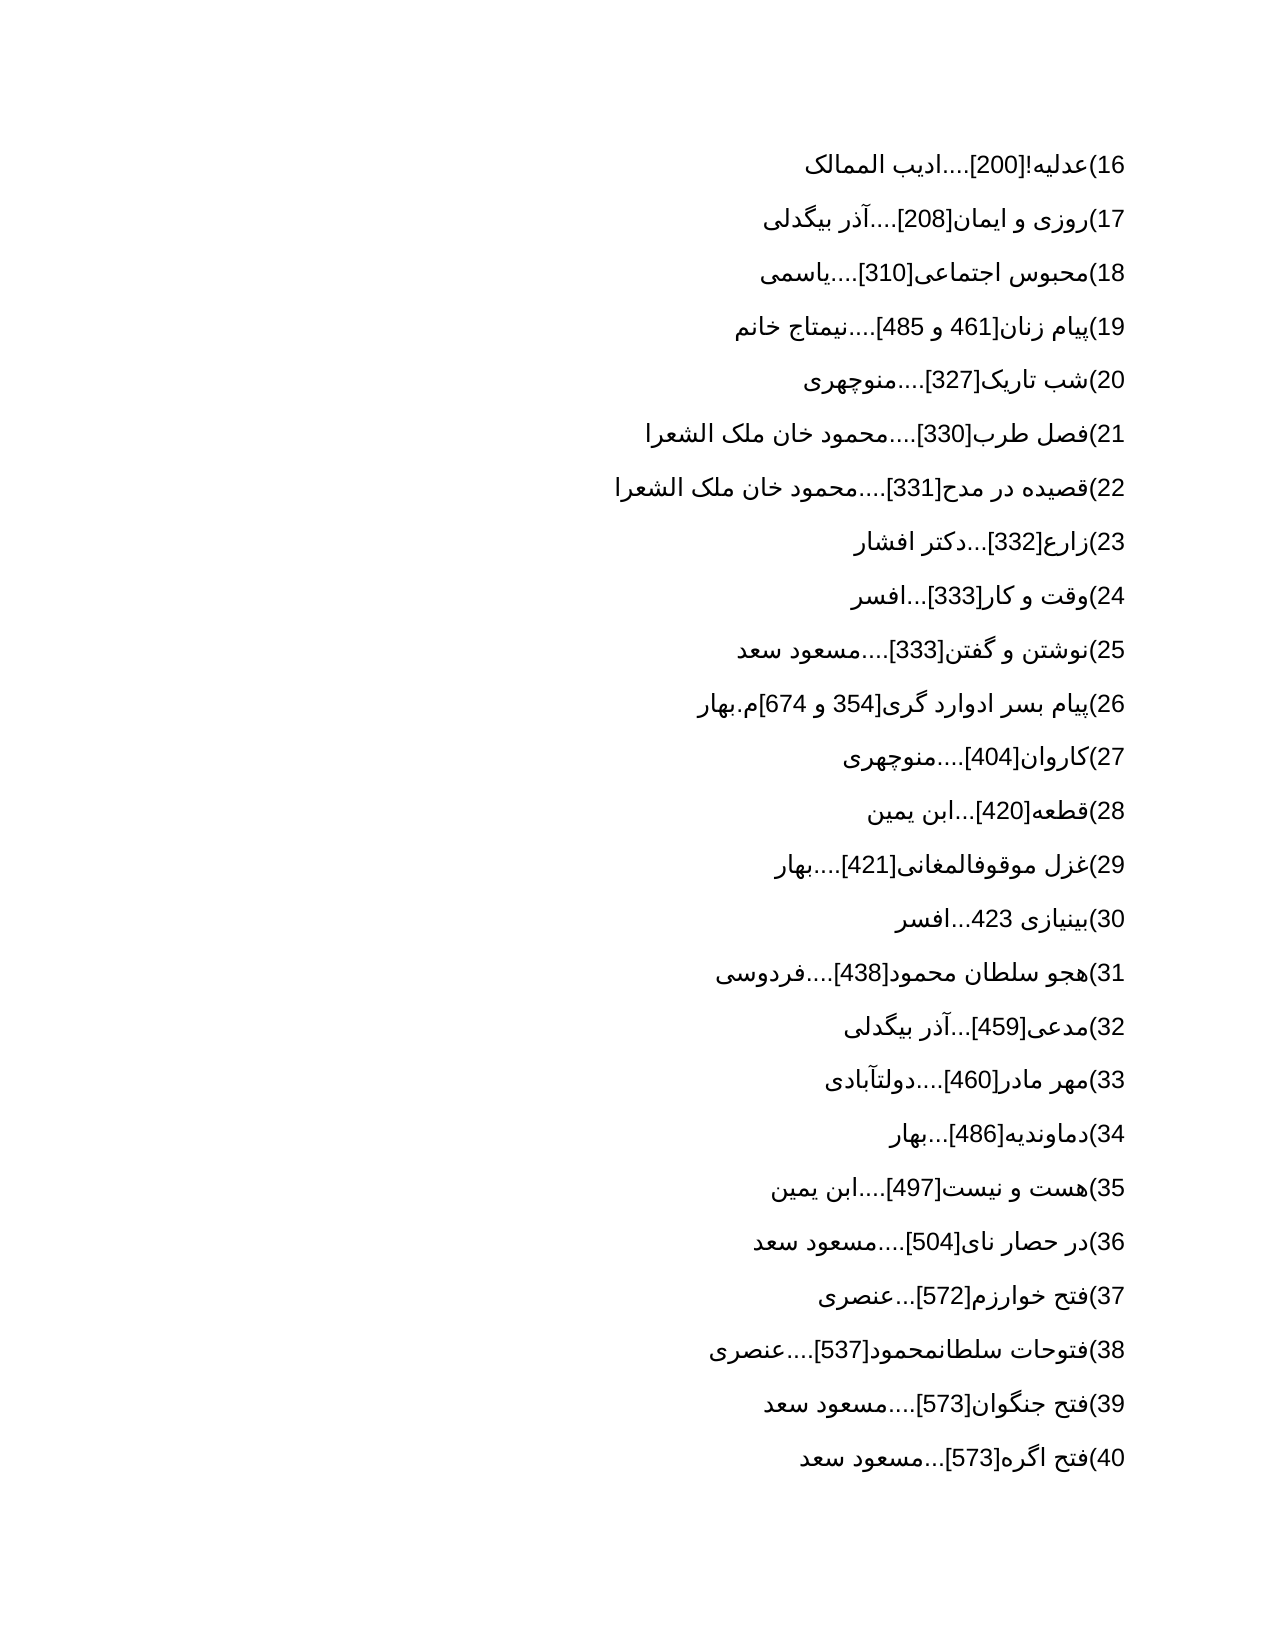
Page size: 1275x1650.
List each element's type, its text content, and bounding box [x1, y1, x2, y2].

text 18)محبوس اجتماعی‏[310]....یاسمی [150, 258, 1125, 286]
text 35)هست و نیست‏[497]....ابن یمین [150, 1173, 1125, 1202]
text 37)فتح خوارزم‏[572]...عنصری [150, 1281, 1125, 1310]
text 20)شب تاریک‏[327]....منوچهری [150, 365, 1125, 394]
text 29)غزل موقوف‏المغانی‏[421]....بهار [150, 850, 1125, 879]
text 38)فتوحات سلطانمحمود[537]....عنصری [150, 1335, 1125, 1363]
text 33)مهر مادر[460]....دولت‏آبادی [150, 1066, 1125, 1094]
text 32)مدعی‏[459]...آذر بیگدلی [150, 1012, 1125, 1040]
text 31)هجو سلطان محمود[438]....فردوسی [150, 958, 1125, 987]
text 21)فصل طرب‏[330]....محمود خان ملک الشعرا [150, 419, 1125, 448]
text 24)وقت و کار[333]...افسر [150, 581, 1125, 609]
text 36)در حصار نای‏[504]....مسعود سعد [150, 1227, 1125, 1256]
text 17)روزی و ایمان‏[208]....آذر بیگدلی [150, 204, 1125, 233]
text 40)فتح اگره‏[573]...مسعود سعد [150, 1442, 1125, 1471]
text 25)نوشتن و گفتن‏[333]....مسعود سعد [150, 635, 1125, 663]
text 39)فتح جنگوان‏[573]....مسعود سعد [150, 1389, 1125, 1417]
text 16)عدلیه![200]....ادیب الممالک [150, 150, 1125, 179]
text 19)پیام زنان‏[461 و 485]....نیمتاج خانم [150, 312, 1125, 340]
text 30)بی‏نیازی 423...افسر [150, 904, 1125, 933]
text 34)دماوندیه‏[486]...بهار [150, 1119, 1125, 1148]
text 26)پیام بسر ادوارد گری‏[354 و 674]م.بهار [150, 688, 1125, 717]
text 28)قطعه‏[420]...ابن یمین [150, 796, 1125, 825]
text 22)قصیده در مدح‏[331]....محمود خان ملک الشعرا [150, 473, 1125, 502]
text 23)زارع‏[332]...دکتر افشار [150, 527, 1125, 556]
text 27)کاروان‏[404]....منوچهری [150, 742, 1125, 771]
